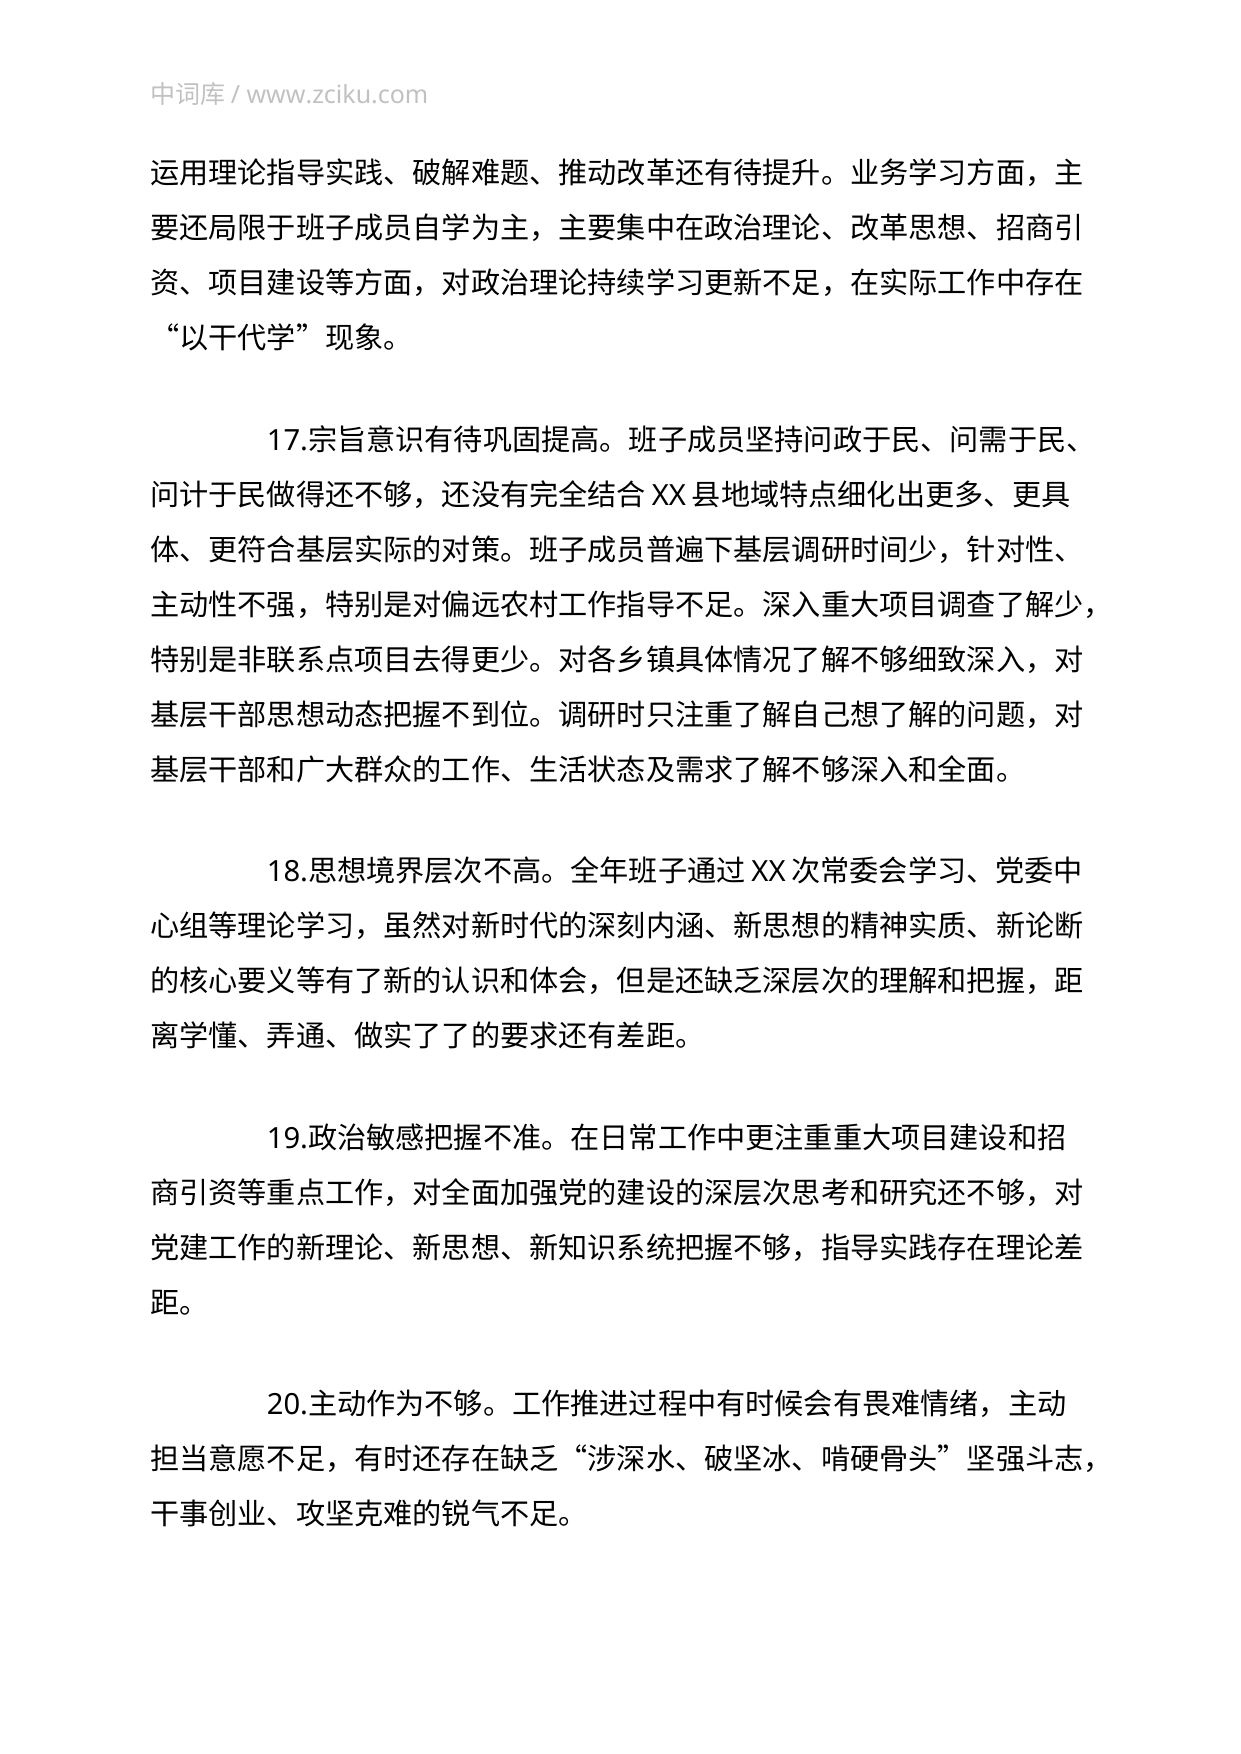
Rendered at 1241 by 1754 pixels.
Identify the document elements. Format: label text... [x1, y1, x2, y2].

text 18.思想境界层次不高。全年班子通过XX次常委会学习、党委中心组等理论学习，虽然对新时代的深刻内涵、新思想的精神实质、新论断的核心要义等有了新的认识和体会，但是还缺乏深层次的理解和把握，距离学懂、弄通、做实了了的要求还有差距。 [150, 848, 1090, 1055]
text 19.政治敏感把握不准。在日常工作中更注重重大项目建设和招商引资等重点工作，对全面加强党的建设的深层次思考和研究还不够，对党建工作的新理论、新思想、新知识系统把握不够，指导实践存在理论差距。 [150, 1114, 1090, 1321]
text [150, 150, 1090, 357]
text 20.主动作为不够。工作推进过程中有时候会有畏难情绪，主动担当意愿不足，有时还存在缺乏“涉深水、破坚冰、啃硬骨头”坚强斗志，干事创业、攻坚克难的锐气不足。 [150, 1381, 1090, 1533]
text 17.宗旨意识有待巩固提高。班子成员坚持问政于民、问需于民、问计于民做得还不够，还没有完全结合XX县地域特点细化出更多、更具体、更符合基层实际的对策。班子成员普遍下基层调研时间少，针对性、主动性不强，特别是对偏远农村工作指导不足。深入重大项目调查了解少，特别是非联系点项目去得更少。对各乡镇具体情况了解不够细致深入，对基层干部思想动态把握不到位。调研时只注重了解自己想了解的问题，对基层干部和广大群众的工作、生活状态及需求了解不够深入和全面。 [150, 416, 1090, 788]
